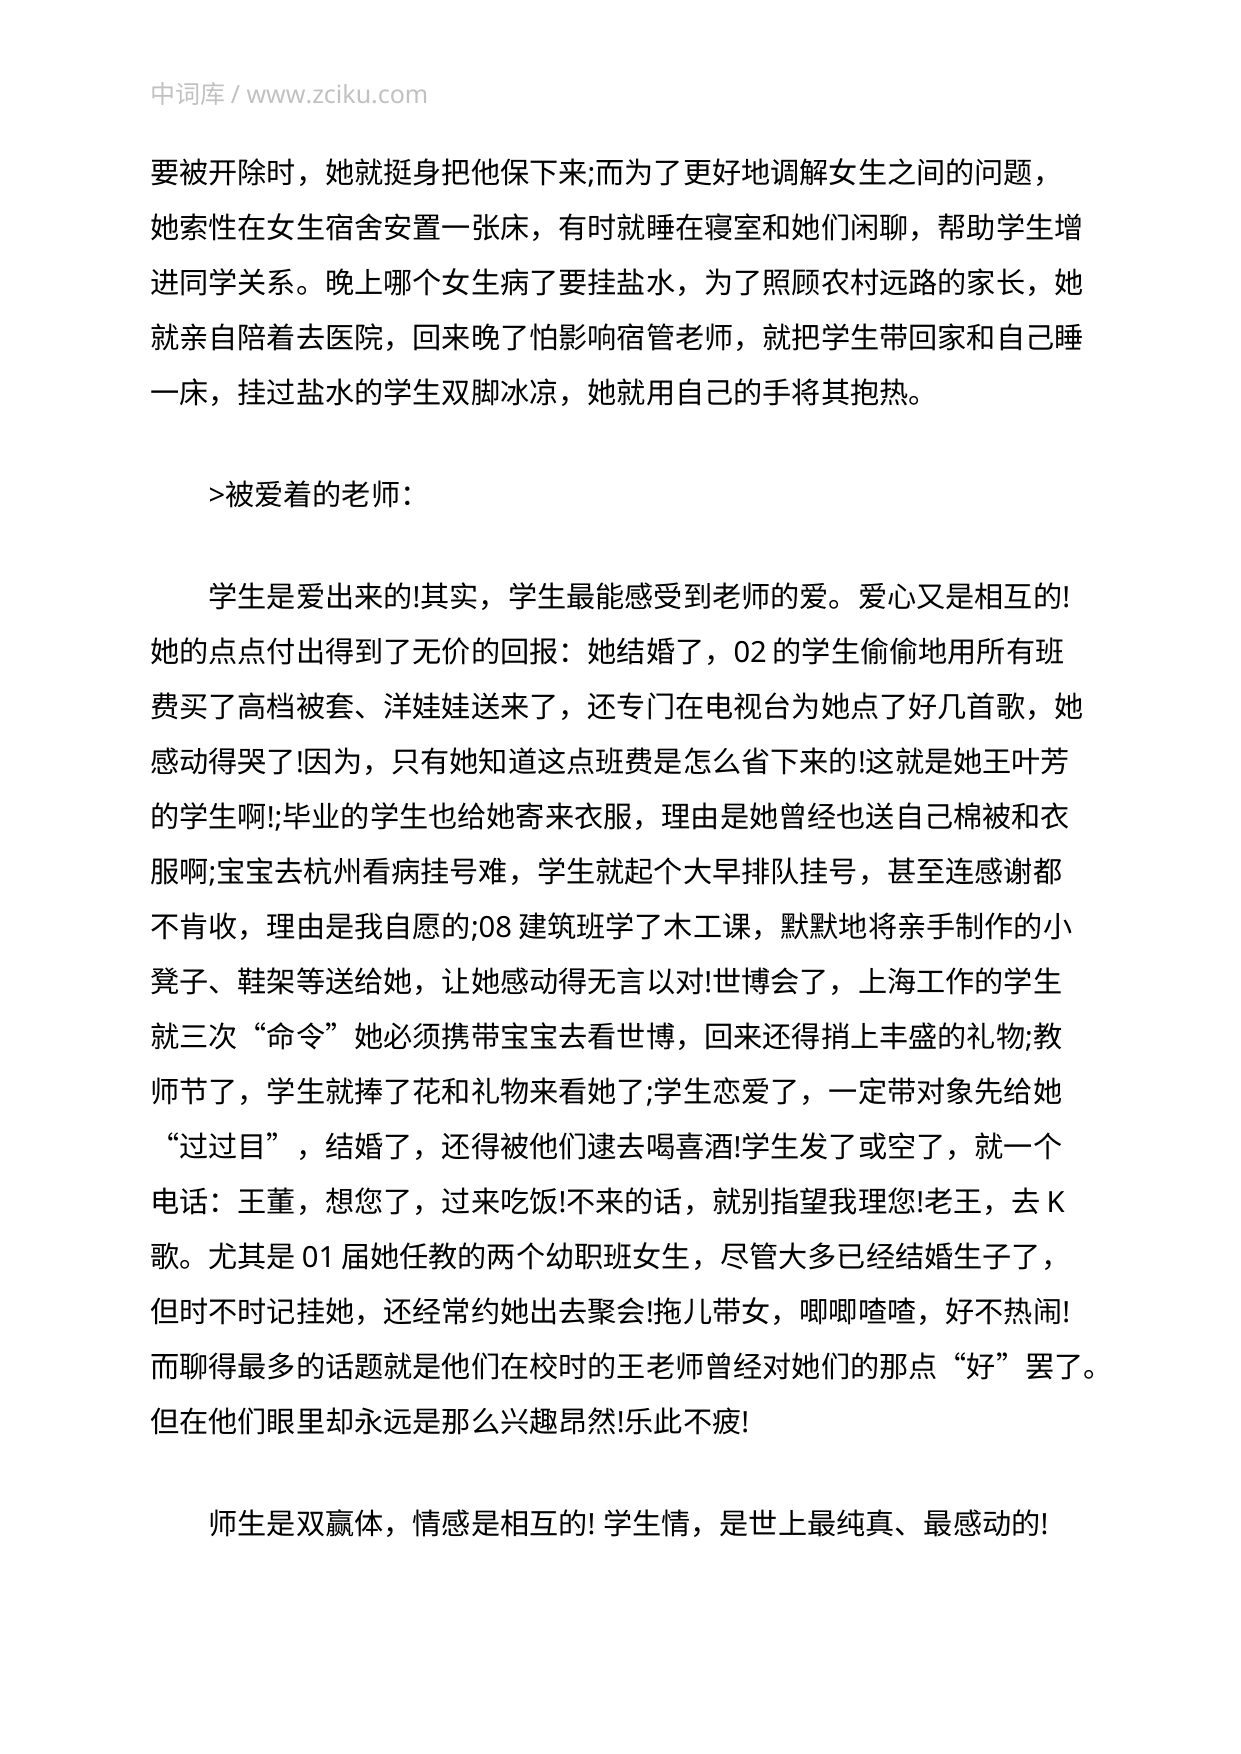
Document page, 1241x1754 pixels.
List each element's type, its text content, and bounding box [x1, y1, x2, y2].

text 师生是双赢体，情感是相互的! 学生情，是世上最纯真、最感动的! [150, 1500, 1090, 1543]
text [150, 150, 1090, 412]
text >被爱着的老师： [150, 471, 1090, 514]
text 学生是爱出来的!其实，学生最能感受到老师的爱。爱心又是相互的!她的点点付出得到了无价的回报：她结婚了，02的学生偷偷地用所有班费买了高档被套、洋娃娃送来了，还专门在电视台为她点了好几首歌，她感动得哭了!因为，只有她知道这点班费是怎么省下来的!这就是她王叶芳的学生啊!;毕业的学生也给她寄来衣服，理由是她曾经也送自己棉被和衣服啊;宝宝去杭州看病挂号难，学生就起个大早排队挂号，甚至连感谢都不肯收，理由是我自愿的;08建筑班学了木工课，默默地将亲手制作的小凳子、鞋架等送给她，让她感动得无言以对!世博会了，上海工作的学生就三次“命令”她必须携带宝宝去看世博，回来还得捎上丰盛的礼物;教师节了，学生就捧了花和礼物来看她了;学生恋爱了，一定带对象先给她“过过目”，结婚了，还得被他们逮去喝喜酒!学生发了或空了，就一个电话：王董，想您了，过来吃饭!不来的话，就别指望我理您!老王，去K歌。尤其是01届她任教的两个幼职班女生，尽管大多已经结婚生子了，但时不时记挂她，还经常约她出去聚会!拖儿带女，唧唧喳喳，好不热闹!而聊得最多的话题就是他们在校时的王老师曾经对她们的那点“好”罢了。但在他们眼里却永远是那么兴趣昂然!乐此不疲! [150, 573, 1090, 1441]
